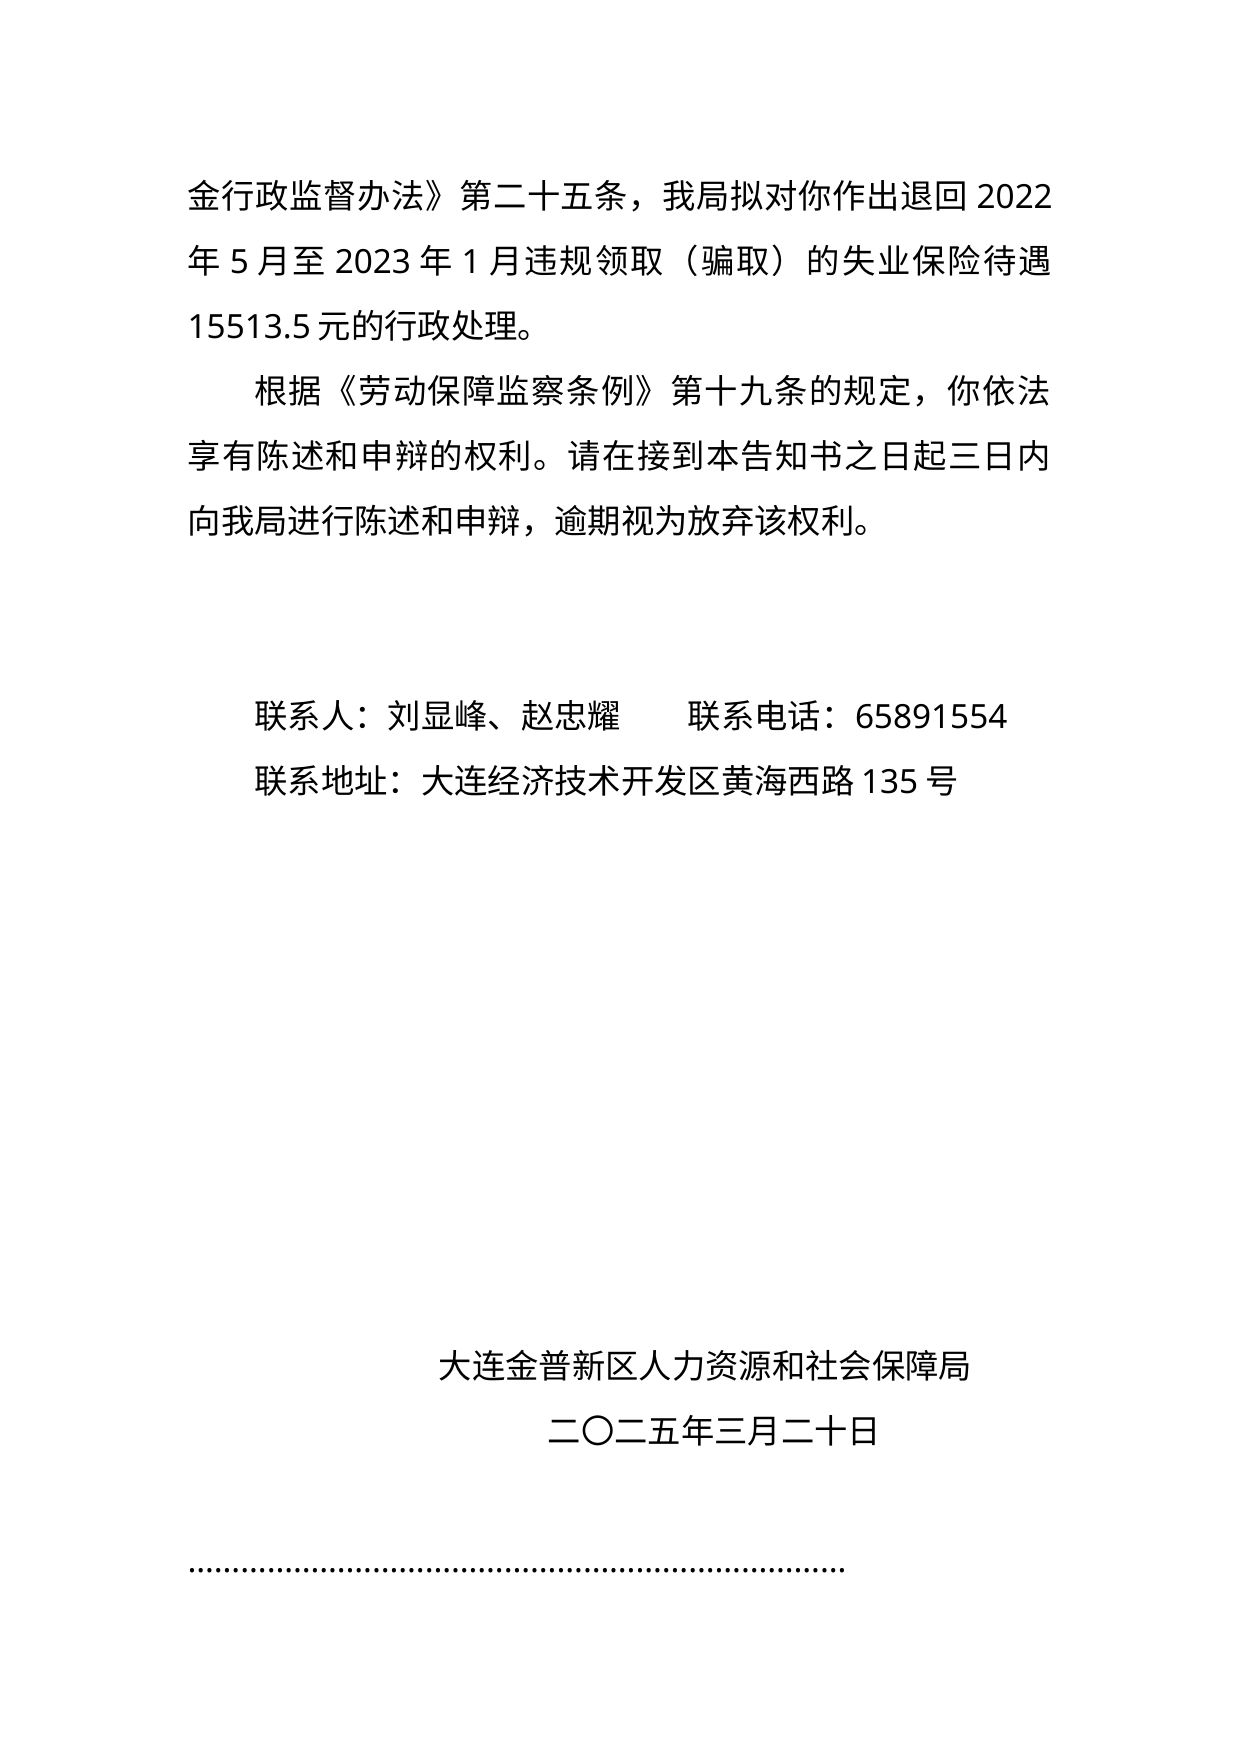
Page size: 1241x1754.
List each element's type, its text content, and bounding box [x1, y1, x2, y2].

text 联系地址：大连经济技术开发区黄海西路135号 [187, 747, 1053, 812]
text 二〇二五年三月二十日 [187, 1397, 1053, 1462]
text 联系人：刘显峰、赵忠耀 联系电话：65891554 [187, 682, 1053, 747]
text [187, 162, 1053, 357]
text 根据《劳动保障监察条例》第十九条的规定，你依法享有陈述和申辩的权利。请在接到本告知书之日起三日内向我局进行陈述和申辩，逾期视为放弃该权利。 [187, 357, 1053, 552]
text ………………………………………………………………… [187, 1527, 1053, 1592]
text 大连金普新区人力资源和社会保障局 [187, 1332, 1053, 1397]
